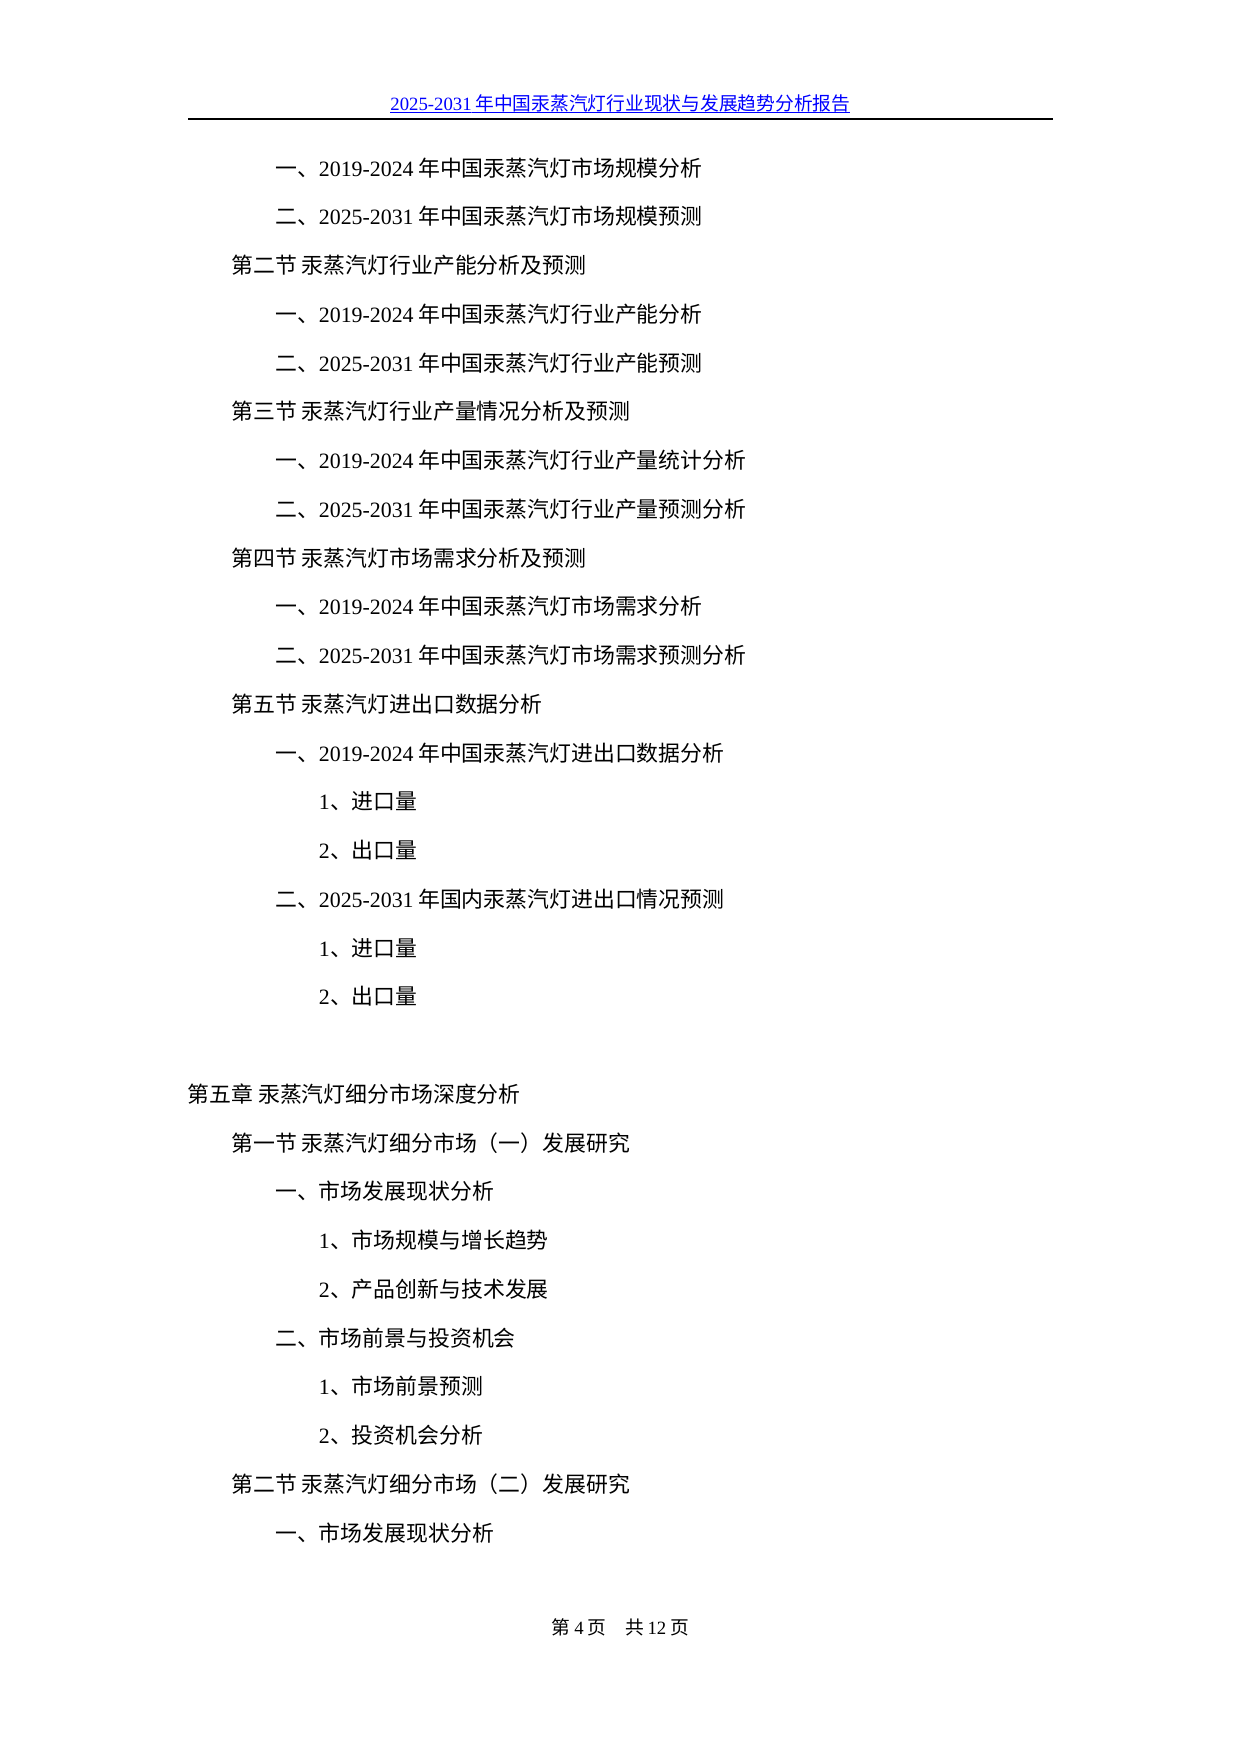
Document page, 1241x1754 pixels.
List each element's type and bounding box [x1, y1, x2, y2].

text [187, 150, 1053, 1548]
